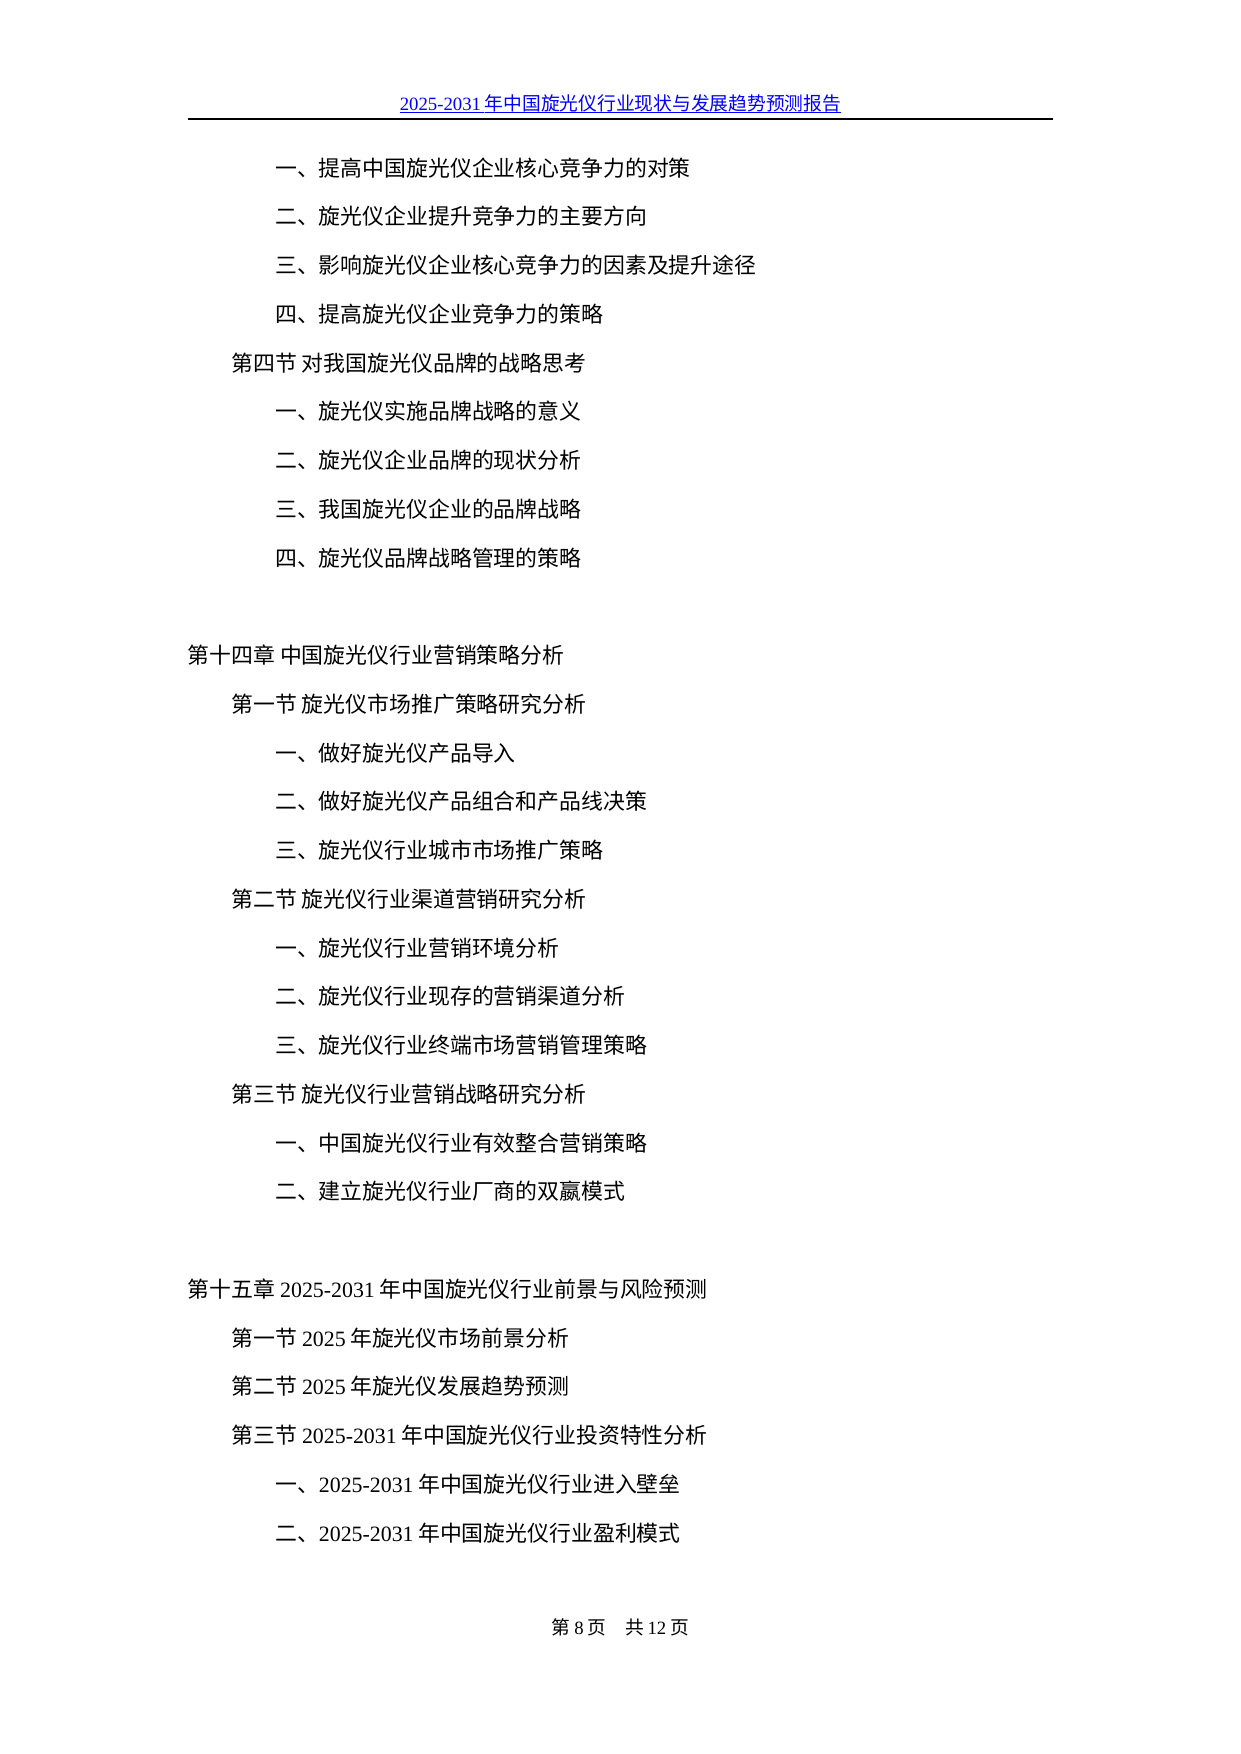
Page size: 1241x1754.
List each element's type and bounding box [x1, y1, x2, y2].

text [187, 150, 1053, 1548]
